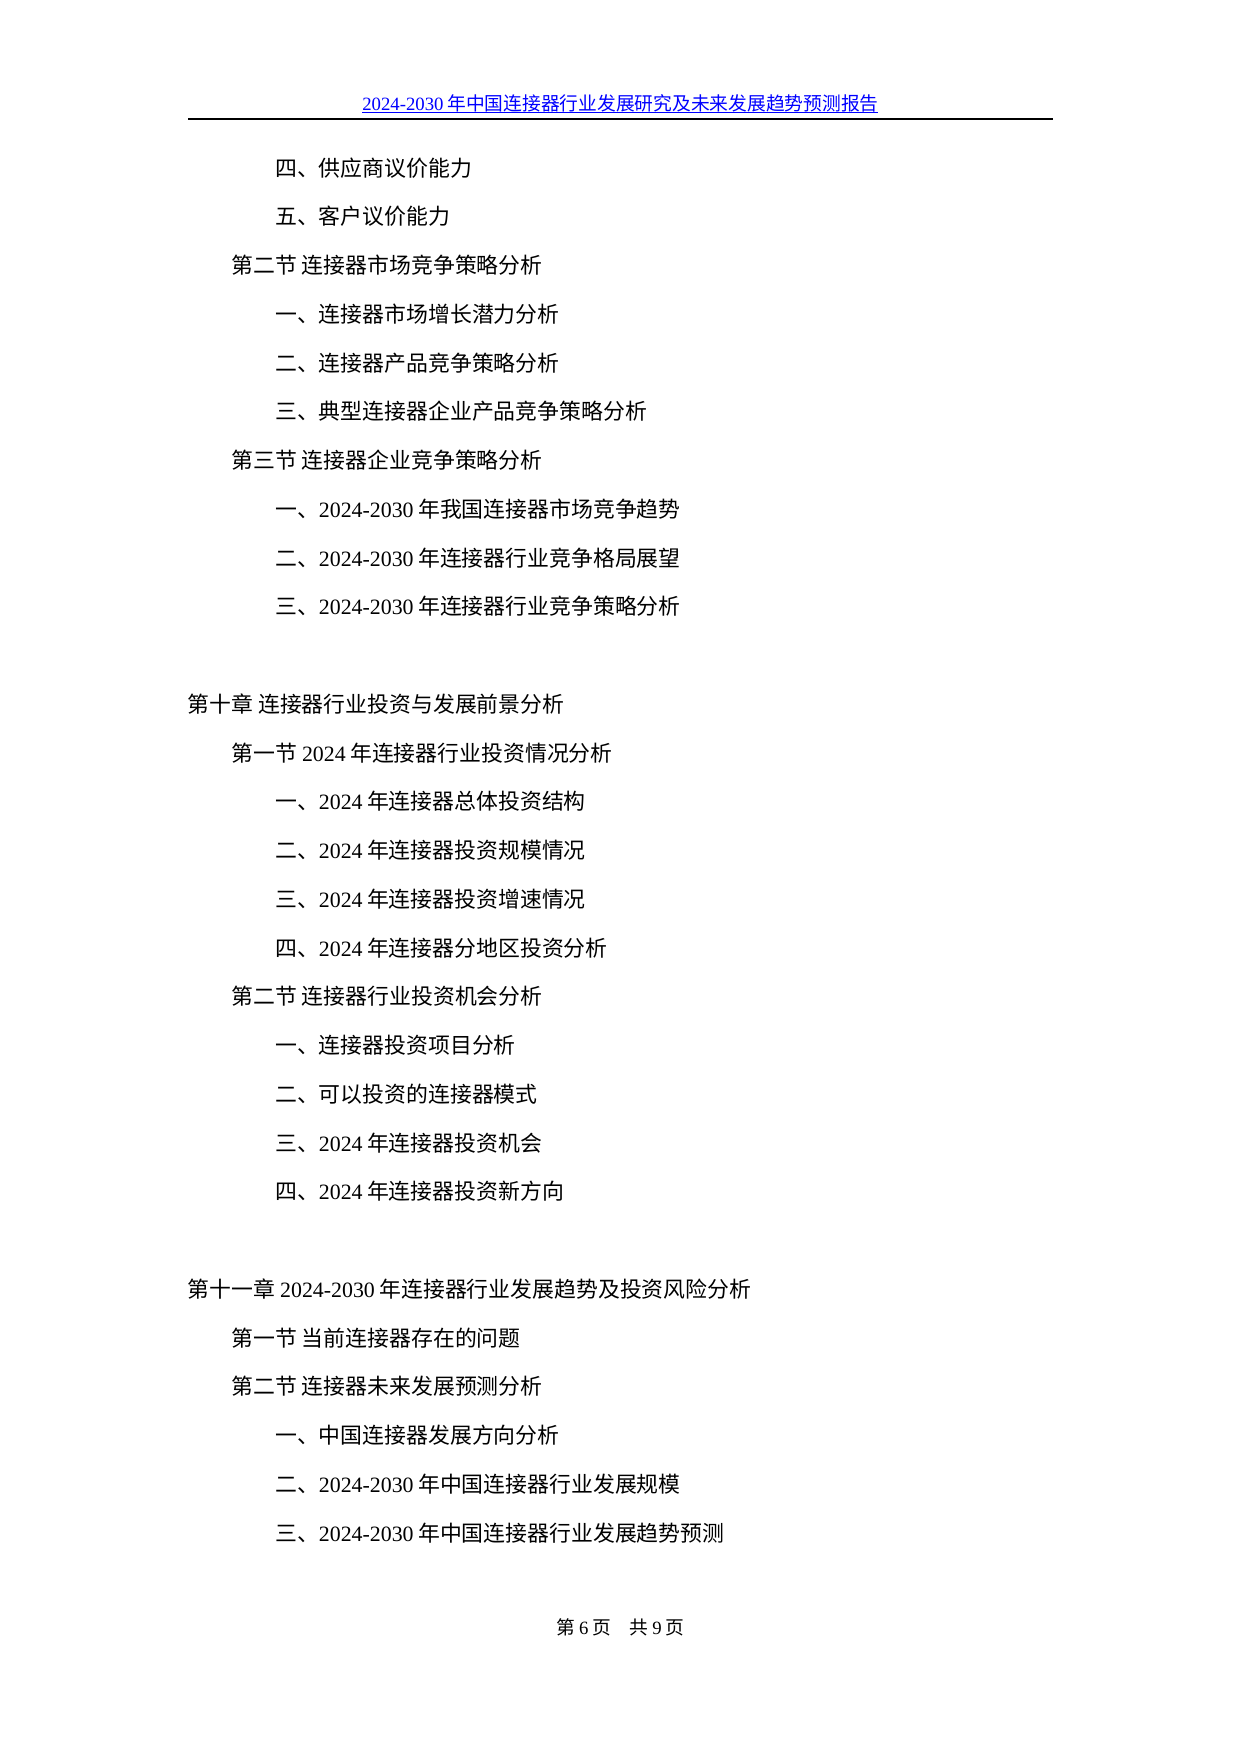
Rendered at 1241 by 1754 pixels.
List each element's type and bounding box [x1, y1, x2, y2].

text [187, 150, 1053, 1548]
